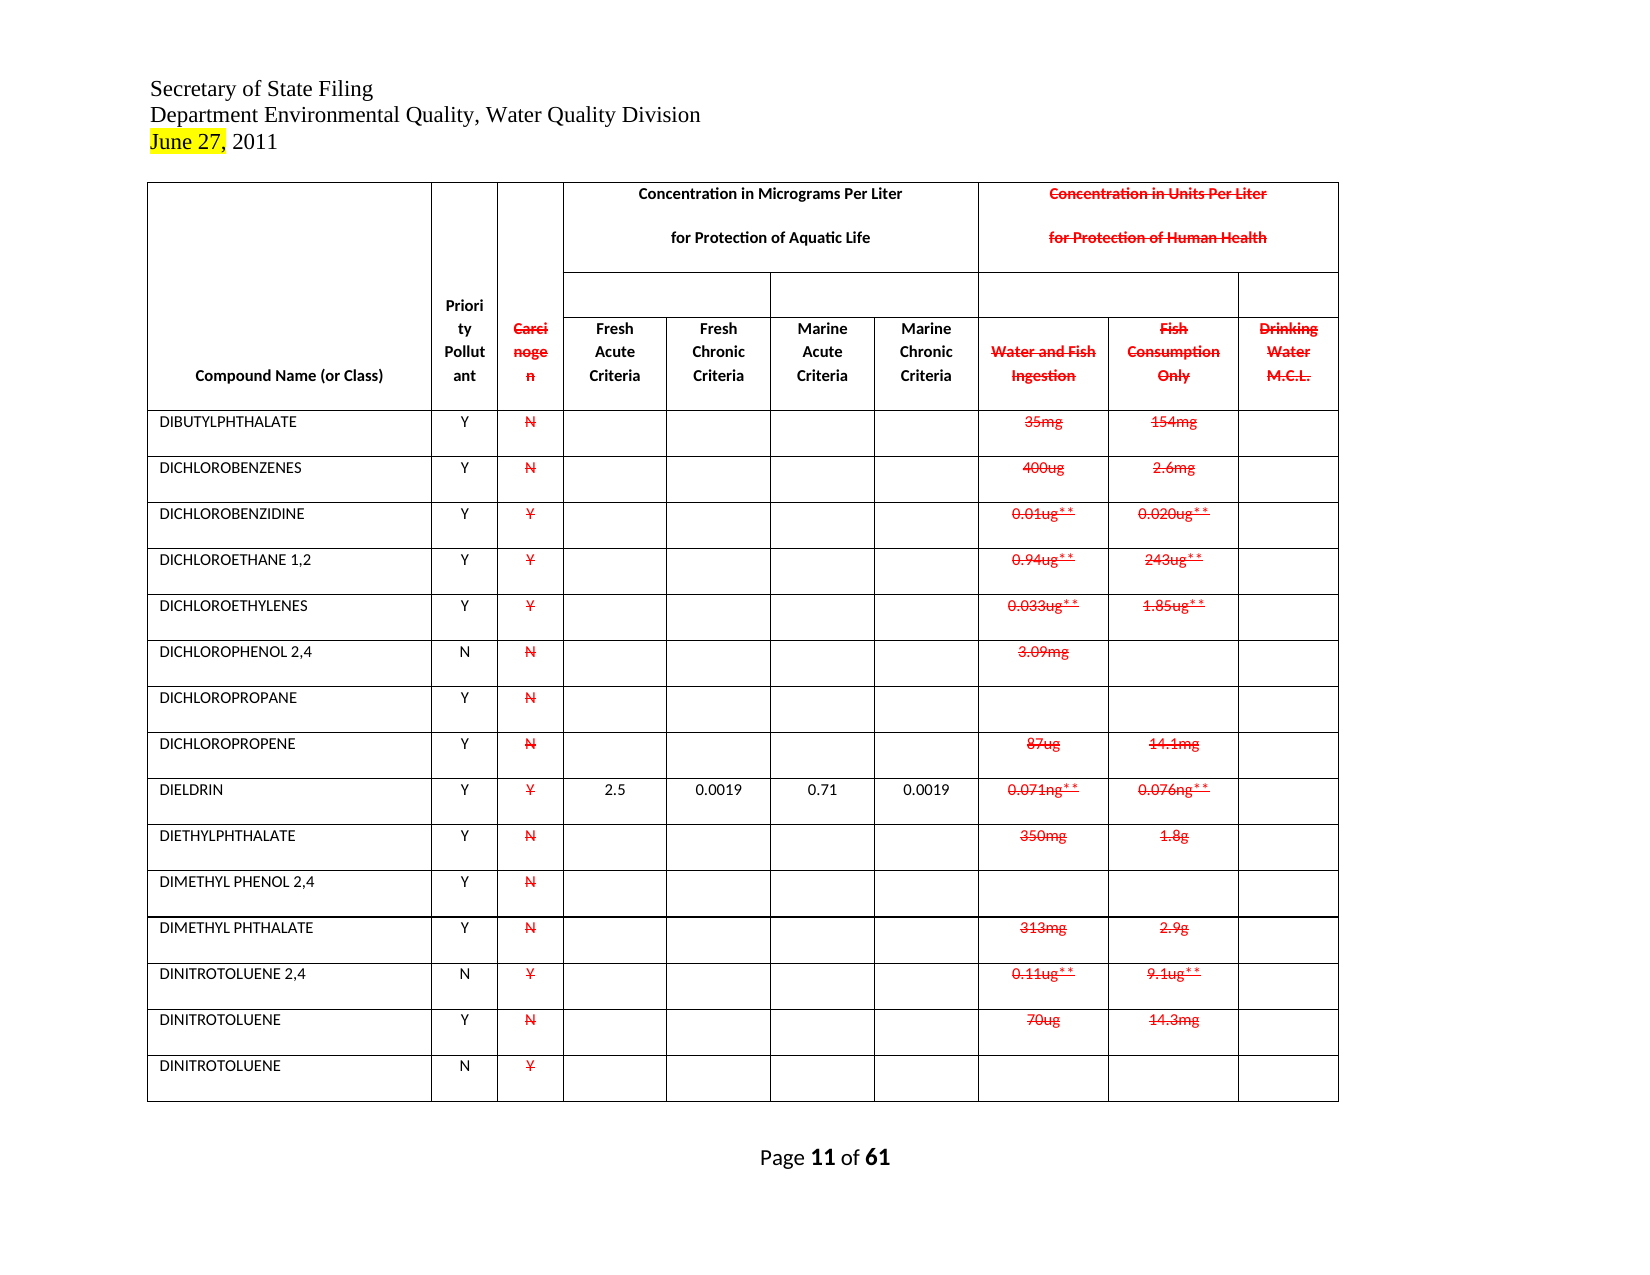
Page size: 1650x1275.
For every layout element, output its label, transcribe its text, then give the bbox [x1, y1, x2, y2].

table_cell N [498, 733, 563, 778]
table_cell [564, 549, 666, 594]
table_cell 400ug [979, 457, 1108, 502]
table_cell [1109, 1056, 1238, 1101]
table_cell [667, 871, 770, 916]
table_cell [1239, 779, 1338, 824]
table_cell Y [432, 918, 497, 962]
table_cell [771, 825, 874, 870]
table_cell Marine Acute Criteria [771, 318, 874, 410]
table_cell [771, 457, 874, 502]
table_cell DIBUTYLPHTHALATE [148, 411, 431, 456]
table_cell [771, 411, 874, 456]
table_cell Water and Fish Ingestion [979, 318, 1108, 410]
table_cell [1239, 457, 1338, 502]
table_cell [875, 595, 978, 640]
table_cell DICHLOROETHYLENES [148, 595, 431, 640]
table_cell [667, 595, 770, 640]
table_cell [771, 871, 874, 916]
table_cell Y [432, 779, 497, 824]
table_cell [1109, 871, 1238, 916]
table_header Priority Pollutant [432, 183, 497, 410]
table_cell [771, 1010, 874, 1054]
table_header Carcinogen [498, 183, 563, 410]
table_cell Y [432, 687, 497, 732]
table_cell Y [498, 595, 563, 640]
table_cell [564, 871, 666, 916]
table_cell DINITROTOLUENE [148, 1010, 431, 1054]
table_cell [667, 1056, 770, 1101]
table_cell [1239, 964, 1338, 1008]
table_cell N [498, 411, 563, 456]
table_cell [875, 1010, 978, 1054]
table_cell N [498, 918, 563, 962]
table_cell [667, 733, 770, 778]
table_cell [979, 1056, 1108, 1101]
table_cell [771, 549, 874, 594]
table_cell [771, 918, 874, 962]
table_cell DIMETHYL PHTHALATE [148, 918, 431, 962]
table_cell DICHLOROPROPANE [148, 687, 431, 732]
table_cell [667, 641, 770, 686]
table_cell [564, 964, 666, 1008]
table_cell N [498, 871, 563, 916]
table_cell N [498, 1010, 563, 1054]
table_cell [771, 1056, 874, 1101]
table_cell N [498, 457, 563, 502]
table_cell 0.11ug** [979, 964, 1108, 1008]
table_cell 35mg [979, 411, 1108, 456]
table_cell 350mg [979, 825, 1108, 870]
table_header Compound Name (or Class) [148, 183, 431, 410]
table_cell 1.85ug** [1109, 595, 1238, 640]
table_cell [875, 825, 978, 870]
table_cell [1239, 595, 1338, 640]
table_cell DINITROTOLUENE [148, 1056, 431, 1101]
table_cell [1239, 687, 1338, 732]
table_cell Y [498, 549, 563, 594]
table_cell [1239, 1056, 1338, 1101]
table_cell Marine Chronic Criteria [875, 318, 978, 410]
table_cell [1239, 641, 1338, 686]
table_cell [564, 457, 666, 502]
table_cell [564, 411, 666, 456]
table_cell [1239, 503, 1338, 548]
table_cell [564, 687, 666, 732]
table_cell [1109, 641, 1238, 686]
table_cell Y [432, 549, 497, 594]
table_cell [771, 641, 874, 686]
table_cell DIMETHYL PHENOL 2,4 [148, 871, 431, 916]
table_cell [564, 273, 770, 317]
table_cell N [498, 641, 563, 686]
table_cell N [498, 687, 563, 732]
table_cell DIETHYLPHTHALATE [148, 825, 431, 870]
table_cell [875, 549, 978, 594]
table_cell [667, 918, 770, 962]
table_cell 0.020ug** [1109, 503, 1238, 548]
table_cell 154mg [1109, 411, 1238, 456]
table_cell 0.076ng** [1109, 779, 1238, 824]
table_cell Y [432, 733, 497, 778]
table_cell DICHLOROPHENOL 2,4 [148, 641, 431, 686]
table_cell [875, 964, 978, 1008]
table_cell Y [432, 871, 497, 916]
table_cell 14.3mg [1109, 1010, 1238, 1054]
table_cell Drinking Water M.C.L. [1239, 318, 1338, 410]
table_cell Y [432, 1010, 497, 1054]
table_cell [1239, 411, 1338, 456]
table_cell [1109, 687, 1238, 732]
table_cell N [498, 825, 563, 870]
table_cell [564, 1010, 666, 1054]
table_cell [875, 457, 978, 502]
table_cell [875, 1056, 978, 1101]
table_cell [979, 871, 1108, 916]
table_cell Y [498, 779, 563, 824]
table_cell N [432, 964, 497, 1008]
table_cell Y [432, 411, 497, 456]
table_cell 70ug [979, 1010, 1108, 1054]
table_cell [771, 273, 978, 317]
table_cell [667, 503, 770, 548]
table_cell 2.9g [1109, 918, 1238, 962]
table_cell 0.033ug** [979, 595, 1108, 640]
table_cell DICHLOROBENZIDINE [148, 503, 431, 548]
table_cell Fresh Chronic Criteria [667, 318, 770, 410]
table_header Concentration in Units Per Liter for Protection of Human Health [979, 183, 1338, 272]
table_cell [771, 964, 874, 1008]
table_cell Y [498, 503, 563, 548]
table_cell [771, 595, 874, 640]
table_cell 243ug** [1109, 549, 1238, 594]
table_cell [667, 825, 770, 870]
table_cell DINITROTOLUENE 2,4 [148, 964, 431, 1008]
table_cell [979, 273, 1238, 317]
table_cell [564, 595, 666, 640]
table_cell [667, 1010, 770, 1054]
table_cell [667, 411, 770, 456]
table_cell [564, 1056, 666, 1101]
table_cell 0.0019 [875, 779, 978, 824]
table_cell Y [498, 964, 563, 1008]
table_cell N [432, 1056, 497, 1101]
table_cell Fresh Acute Criteria [564, 318, 666, 410]
table_cell [979, 687, 1108, 732]
table_cell [1239, 273, 1338, 317]
table_cell [564, 733, 666, 778]
table_cell [1239, 1010, 1338, 1054]
table_cell Y [432, 503, 497, 548]
table_cell DIELDRIN [148, 779, 431, 824]
table_cell [875, 733, 978, 778]
table_cell [667, 457, 770, 502]
table_cell [564, 918, 666, 962]
table_cell 1.8g [1109, 825, 1238, 870]
table_cell 313mg [979, 918, 1108, 962]
table_cell [875, 687, 978, 732]
table_cell [667, 687, 770, 732]
table_cell [875, 503, 978, 548]
table_cell [1239, 549, 1338, 594]
table_cell 2.5 [564, 779, 666, 824]
table_cell 0.94ug** [979, 549, 1108, 594]
table_cell DICHLOROPROPENE [148, 733, 431, 778]
table_cell [875, 411, 978, 456]
table_cell [771, 733, 874, 778]
table_cell [564, 641, 666, 686]
table_cell [564, 825, 666, 870]
table_cell [771, 503, 874, 548]
table_cell [564, 503, 666, 548]
table_cell [875, 641, 978, 686]
table_cell [1239, 871, 1338, 916]
table_cell DICHLOROETHANE 1,2 [148, 549, 431, 594]
table_cell [1239, 733, 1338, 778]
table_cell 0.71 [771, 779, 874, 824]
table_header Concentration in Micrograms Per Liter for Protection of Aquatic Life [564, 183, 978, 272]
table_cell 14.1mg [1109, 733, 1238, 778]
table_cell [1239, 825, 1338, 870]
table_cell 0.071ng** [979, 779, 1108, 824]
table_cell 0.0019 [667, 779, 770, 824]
table_cell Fish Consumption Only [1109, 318, 1238, 410]
table_cell Y [432, 595, 497, 640]
table_cell [1239, 918, 1338, 962]
table_cell Y [432, 825, 497, 870]
table_cell [875, 871, 978, 916]
table_cell 87ug [979, 733, 1108, 778]
table_cell DICHLOROBENZENES [148, 457, 431, 502]
table_cell Y [498, 1056, 563, 1101]
table_cell 0.01ug** [979, 503, 1108, 548]
table_cell [771, 687, 874, 732]
table_cell 2.6mg [1109, 457, 1238, 502]
table_cell [667, 964, 770, 1008]
table_cell [875, 918, 978, 962]
table_cell N [432, 641, 497, 686]
table_cell Y [432, 457, 497, 502]
table_cell 3.09mg [979, 641, 1108, 686]
table_cell 9.1ug** [1109, 964, 1238, 1008]
table_cell [667, 549, 770, 594]
